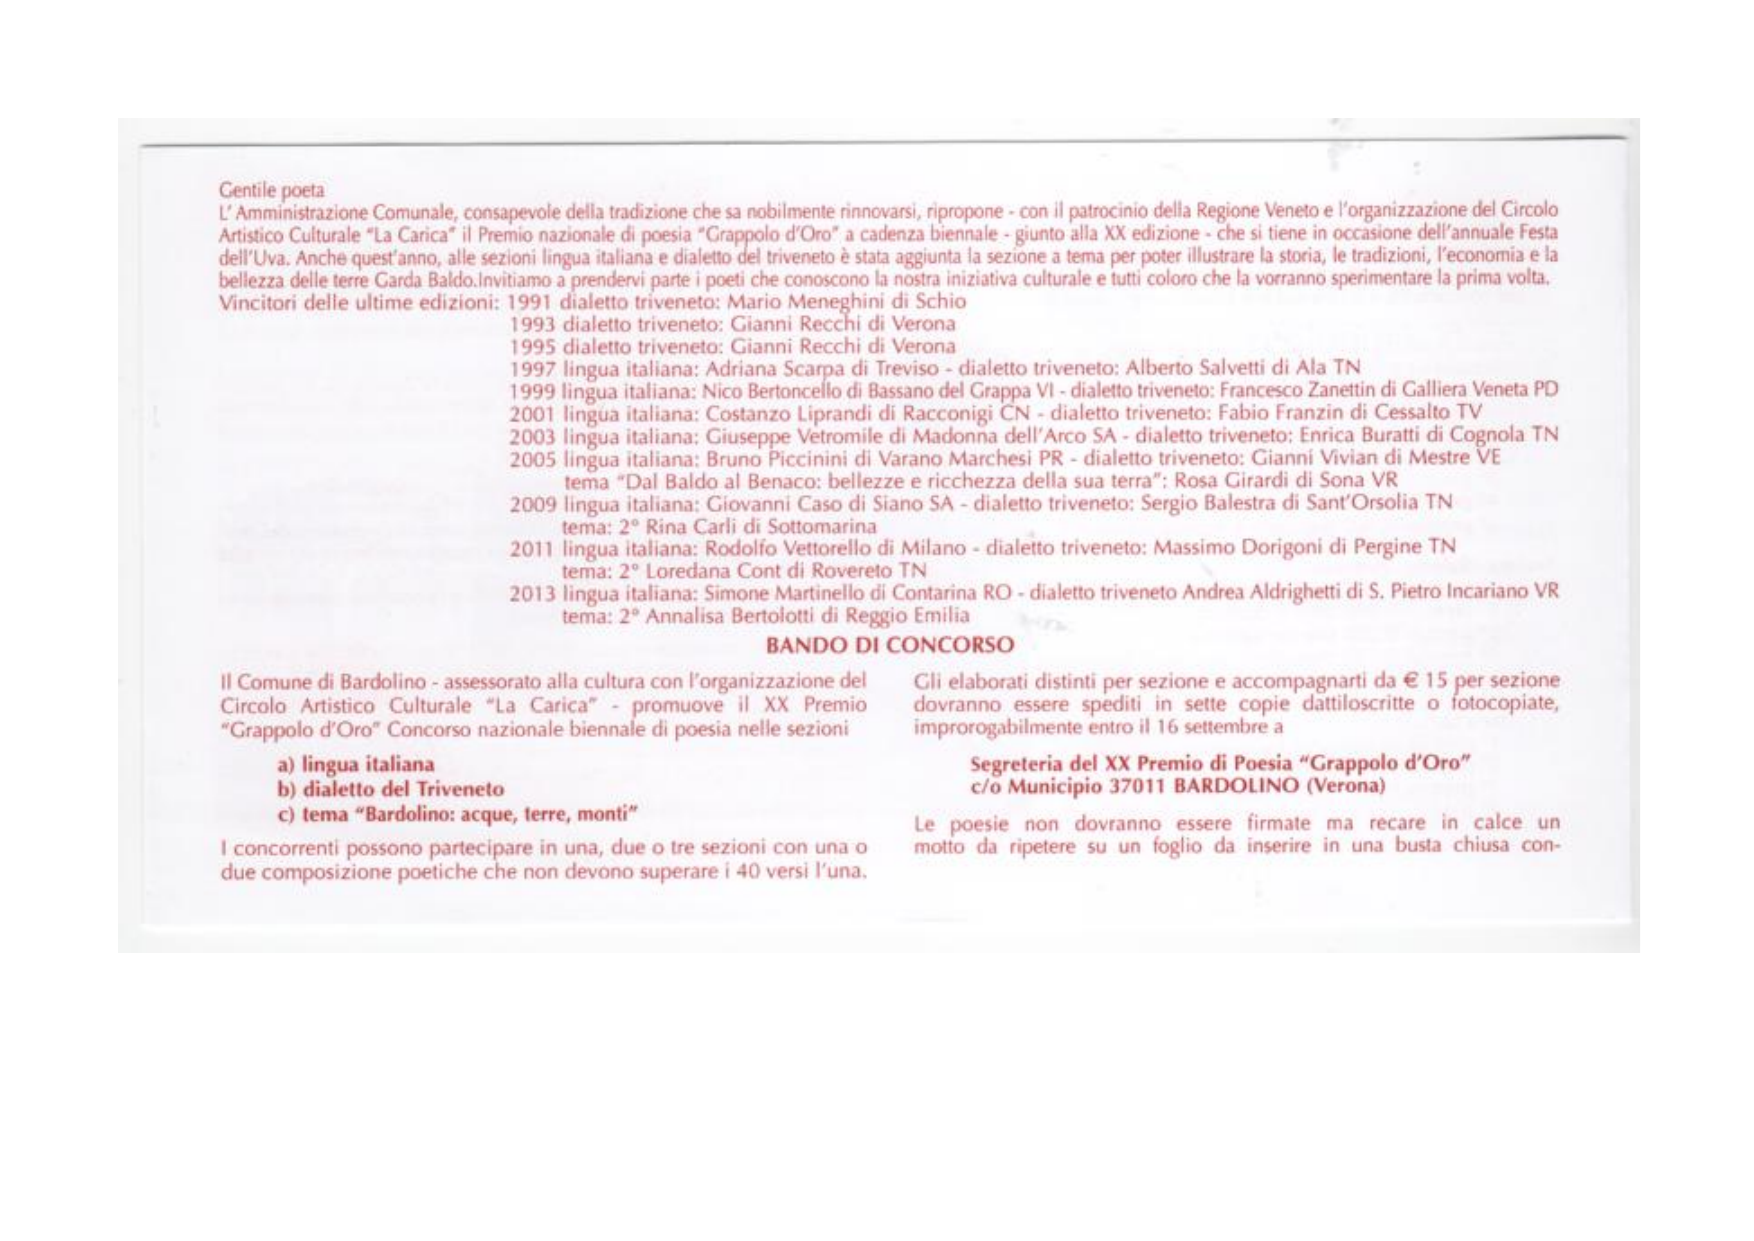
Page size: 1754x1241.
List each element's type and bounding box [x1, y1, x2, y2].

picture [118, 118, 1641, 953]
